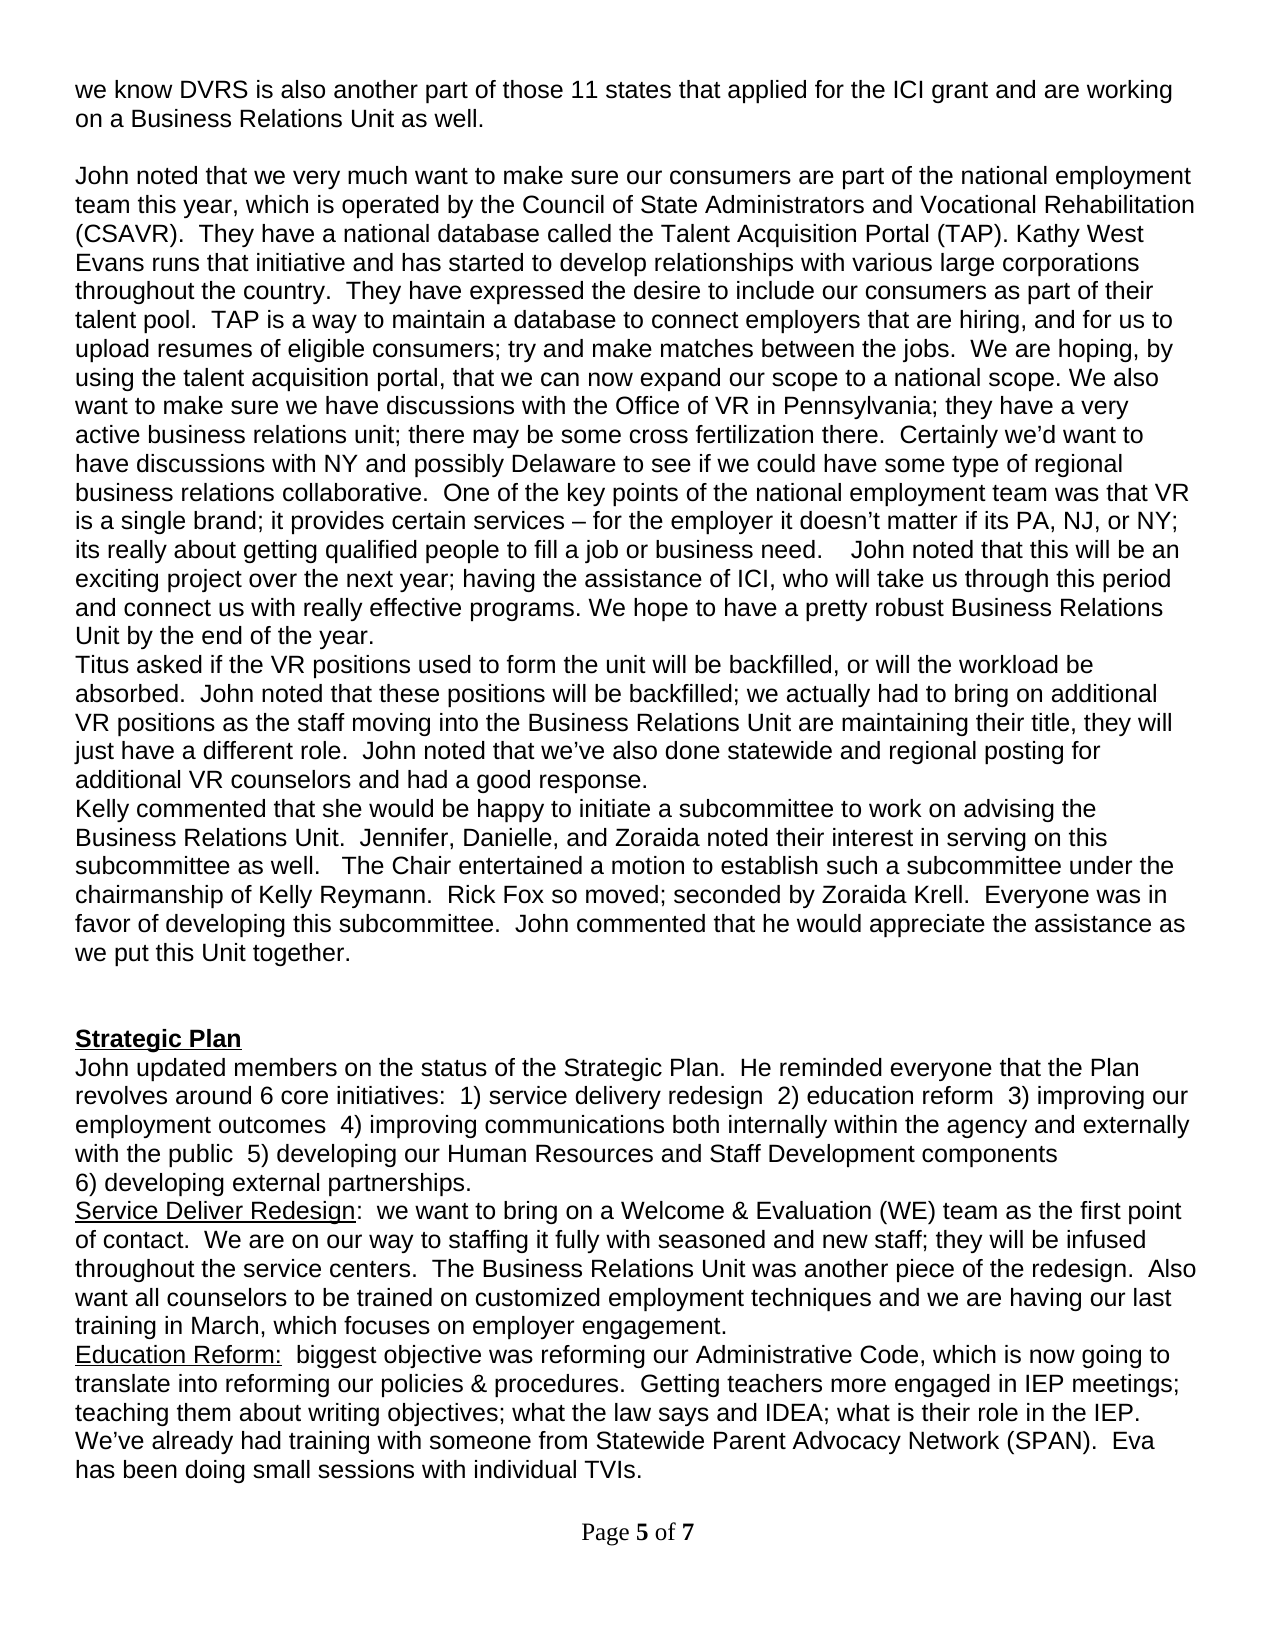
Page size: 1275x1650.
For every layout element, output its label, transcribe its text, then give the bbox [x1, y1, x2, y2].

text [75, 75, 1200, 132]
text Kelly commented that she would be happy to initiate a subcommittee to work on advising the Business Relations Unit. Jennifer, Danielle, and Zoraida noted their interest in serving on this subcommittee as well. The Chair entertained a motion to establish such a subcommittee under the chairmanship of Kelly Reymann. Rick Fox so moved; seconded by Zoraida Krell. Everyone was in favor of developing this subcommittee. John commented that he would appreciate the assistance as we put this Unit together. [75, 794, 1200, 966]
text John noted that we very much want to make sure our consumers are part of the national employment team this year, which is operated by the Council of State Administrators and Vocational Rehabilitation (CSAVR). They have a national database called the Talent Acquisition Portal (TAP). Kathy West Evans runs that initiative and has started to develop relationships with various large corporations throughout the country. They have expressed the desire to include our consumers as part of their talent pool. TAP is a way to maintain a database to connect employers that are hiring, and for us to upload resumes of eligible consumers; try and make matches between the jobs. We are hoping, by using the talent acquisition portal, that we can now expand our scope to a national scope. We also want to make sure we have discussions with the Office of VR in Pennsylvania; they have a very active business relations unit; there may be some cross fertilization there. Certainly we’d want to have discussions with NY and possibly Delaware to see if we could have some type of regional business relations collaborative. One of the key points of the national employment team was that VR is a single brand; it provides certain services – for the employer it doesn’t matter if its PA, NJ, or NY; its really about getting qualified people to fill a job or business need. John noted that this will be an exciting project over the next year; having the assistance of ICI, who will take us through this period and connect us with really effective programs. We hope to have a pretty robust Business Relations Unit by the end of the year. [75, 161, 1200, 650]
text Education Reform: biggest objective was reforming our Administrative Code, which is now going to translate into reforming our policies & procedures. Getting teachers more engaged in IEP meetings; teaching them about writing objectives; what the law says and IDEA; what is their role in the IEP. We’ve already had training with someone from Statewide Parent Advocacy Network (SPAN). Eva has been doing small sessions with individual TVIs. [75, 1340, 1200, 1484]
text Strategic Plan [75, 1024, 1200, 1052]
text Service Deliver Redesign: we want to bring on a Welcome & Evaluation (WE) team as the first point of contact. We are on our way to staffing it fully with seasoned and new staff; they will be infused throughout the service centers. The Business Relations Unit was another piece of the redesign. Also want all counselors to be trained on customized employment techniques and we are having our last training in March, which focuses on employer engagement. [75, 1196, 1200, 1340]
text John updated members on the status of the Strategic Plan. He reminded everyone that the Plan revolves around 6 core initiatives: 1) service delivery redesign 2) education reform 3) improving our employment outcomes 4) improving communications both internally within the agency and externally with the public 5) developing our Human Resources and Staff Development components 6) developing external partnerships. [75, 1052, 1200, 1196]
text Titus asked if the VR positions used to form the unit will be backfilled, or will the workload be absorbed. John noted that these positions will be backfilled; we actually had to bring on additional VR positions as the staff moving into the Business Relations Unit are maintaining their title, they will just have a different role. John noted that we’ve also done statewide and regional posting for additional VR counselors and had a good response. [75, 650, 1200, 794]
